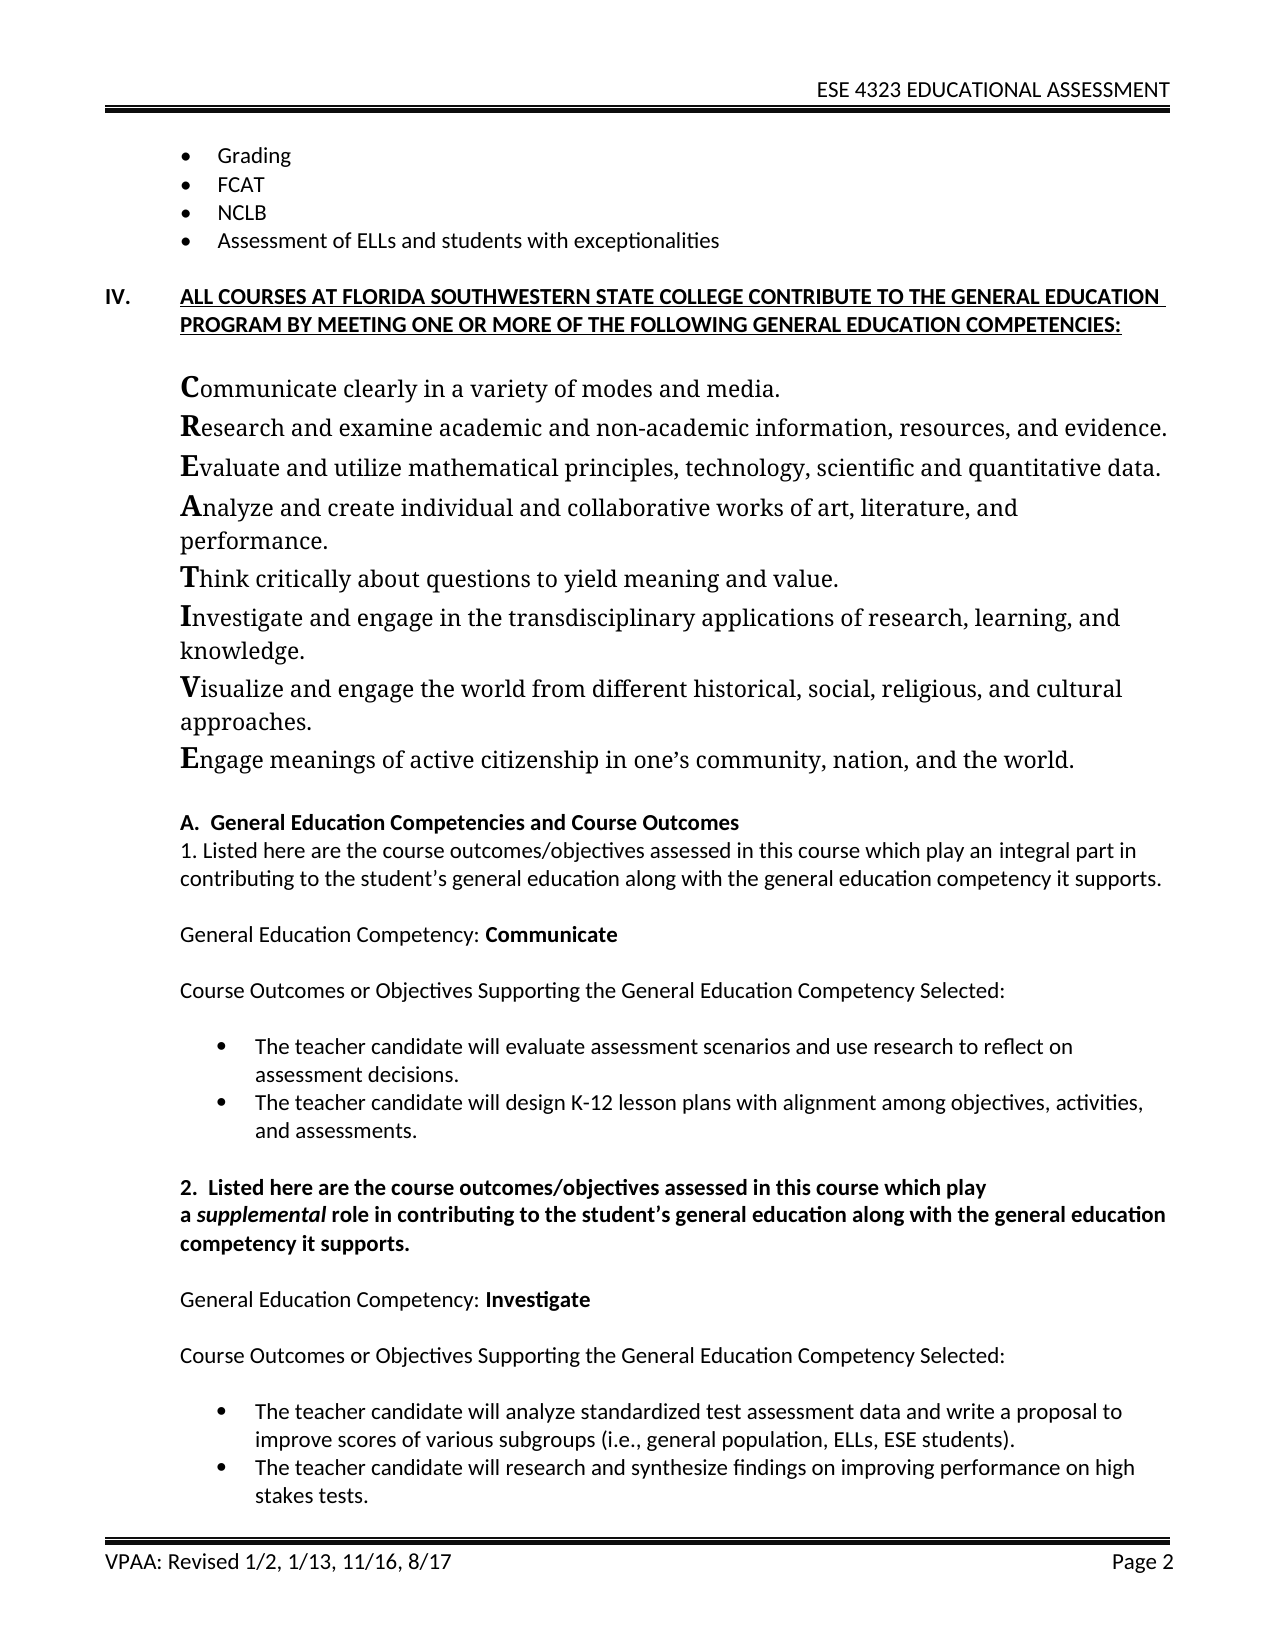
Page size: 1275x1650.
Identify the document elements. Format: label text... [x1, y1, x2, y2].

text Course Outcomes or Objectives Supporting the General Education Competency Selected: [105, 1341, 1170, 1369]
text • NCLB [180, 198, 1170, 226]
text Think critically about questions to yield meaning and value. [180, 556, 1170, 596]
text 1. Listed here are the course outcomes/objectives assessed in this course which play an integral part in contributing to the student’s general education along with the general education competency it supports. [180, 836, 1170, 892]
text Engage meanings of active citizenship in one’s community, nation, and the world. [180, 737, 1170, 777]
text Communicate clearly in a variety of modes and media. [180, 366, 1170, 406]
list All courses at Florida SouthWestern State College contribute to the general education program by meeting one or more of the following general education competencies: [105, 282, 1170, 338]
text • FCAT [180, 170, 1170, 198]
text Visualize and engage the world from different historical, social, religious, and cultural approaches. [180, 666, 1170, 737]
list The teacher candidate will research and synthesize findings on improving performance on high stakes tests. [217, 1453, 1170, 1509]
text 2. Listed here are the course outcomes/objectives assessed in this course which play a supplemental role in contributing to the student’s general education along with the general education competency it supports. [180, 1173, 1170, 1257]
list The teacher candidate will design K-12 lesson plans with alignment among objectives, activities, and assessments. [217, 1088, 1170, 1144]
list The teacher candidate will analyze standardized test assessment data and write a proposal to improve scores of various subgroups (i.e., general population, ELLs, ESE students). [217, 1397, 1170, 1453]
text A. General Education Competencies and Course Outcomes [105, 808, 1170, 836]
text Research and examine academic and non-academic information, resources, and evidence. [180, 406, 1170, 445]
text General Education Competency: Communicate [105, 920, 1170, 948]
text Course Outcomes or Objectives Supporting the General Education Competency Selected: [105, 976, 1170, 1004]
text Analyze and create individual and collaborative works of art, literature, and performance. [180, 485, 1170, 556]
text General Education Competency: Investigate [105, 1285, 1170, 1313]
text Investigate and engage in the transdisciplinary applications of research, learning, and knowledge. [180, 596, 1170, 666]
text • Assessment of ELLs and students with exceptionalities [180, 226, 1170, 254]
list The teacher candidate will evaluate assessment scenarios and use research to reflect on assessment decisions. [217, 1032, 1170, 1088]
text Evaluate and utilize mathematical principles, technology, scientific and quantitative data. [180, 445, 1170, 485]
text • Grading [180, 142, 1170, 170]
